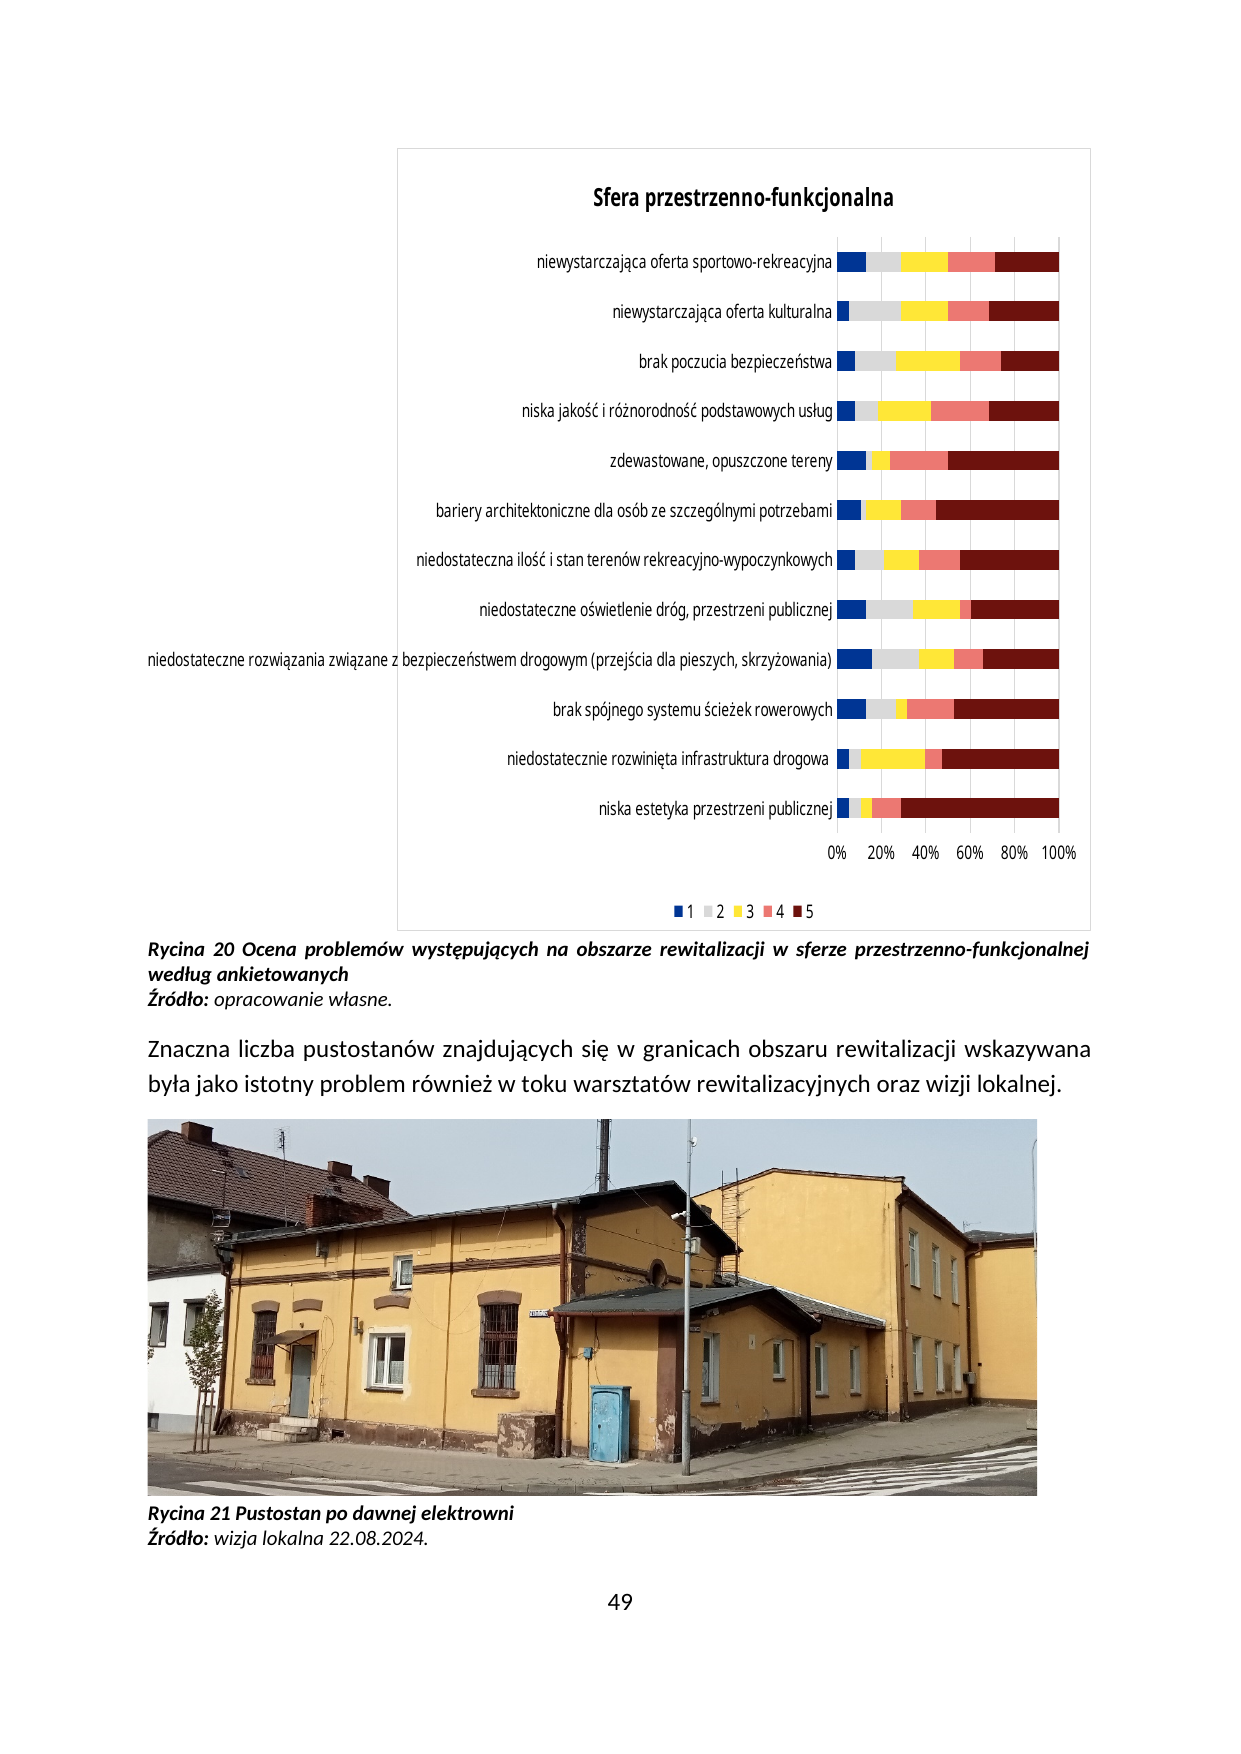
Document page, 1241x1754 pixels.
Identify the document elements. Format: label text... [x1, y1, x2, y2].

text Źródło: wizja lokalna 22.08.2024. [148, 1526, 1093, 1551]
text Znaczna liczba pustostanów znajdujących się w granicach obszaru rewitalizacji wskazywana była jako istotny problem również w toku warsztatów rewitalizacyjnych oraz wizji lokalnej. [148, 1033, 1093, 1098]
text Rycina 20 Ocena problemów występujących na obszarze rewitalizacji w sferze przestrzenno-funkcjonalnej według ankietowanych [148, 936, 1093, 987]
picture [147, 1119, 1038, 1496]
text Źródło: opracowanie własne. [148, 987, 1093, 1012]
text Rycina 21 Pustostan po dawnej elektrowni [148, 1500, 1093, 1526]
